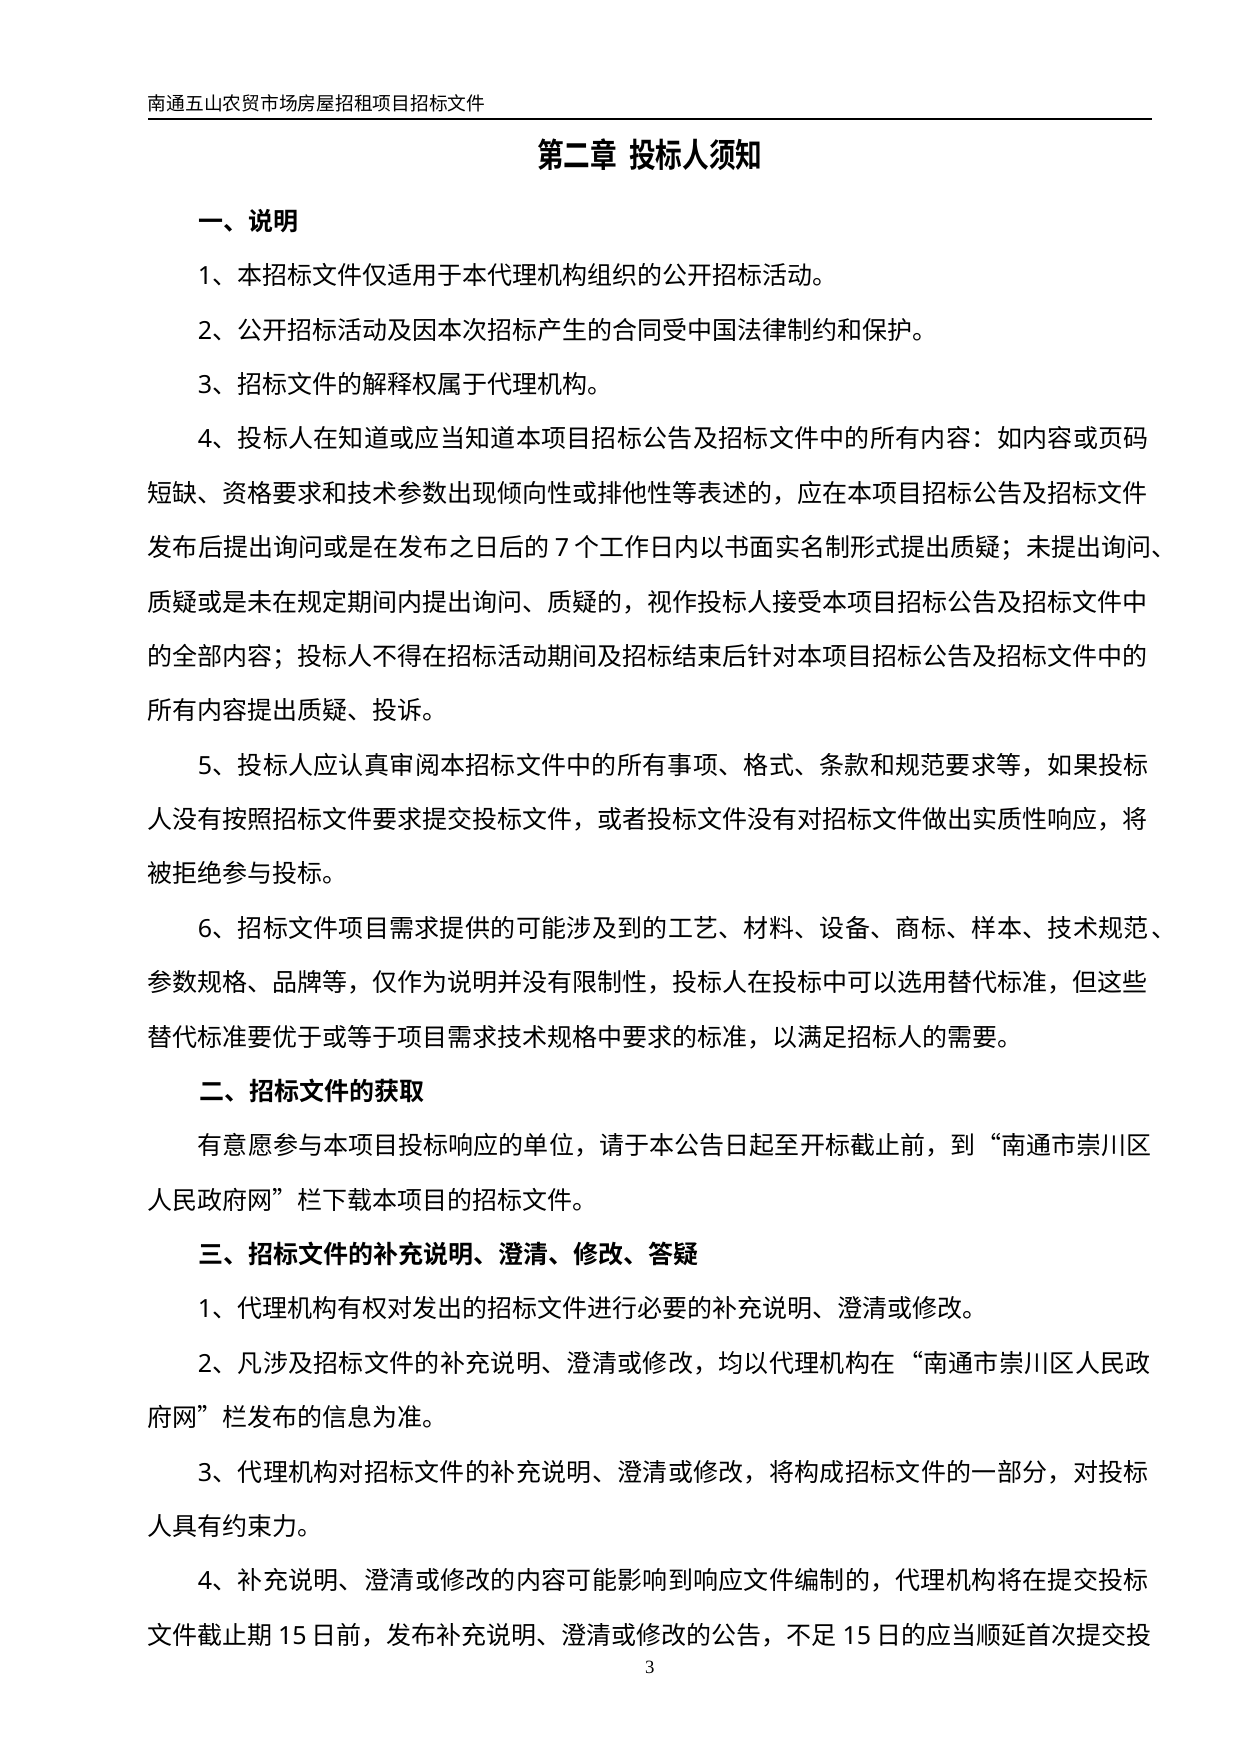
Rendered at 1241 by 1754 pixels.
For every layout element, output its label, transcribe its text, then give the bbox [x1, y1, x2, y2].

text 二、招标文件的获取 [148, 1071, 1152, 1108]
text 4、投标人在知道或应当知道本项目招标公告及招标文件中的所有内容：如内容或页码短缺、资格要求和技术参数出现倾向性或排他性等表述的，应在本项目招标公告及招标文件发布后提出询问或是在发布之日后的7个工作日内以书面实名制形式提出质疑；未提出询问、质疑或是未在规定期间内提出询问、质疑的，视作投标人接受本项目招标公告及招标文件中的全部内容；投标人不得在招标活动期间及招标结束后针对本项目招标公告及招标文件中的所有内容提出质疑、投诉。 [148, 419, 1152, 727]
text 3、招标文件的解释权属于代理机构。 [148, 364, 1152, 401]
text 5、投标人应认真审阅本招标文件中的所有事项、格式、条款和规范要求等，如果投标人没有按照招标文件要求提交投标文件，或者投标文件没有对招标文件做出实质性响应，将被拒绝参与投标。 [148, 745, 1152, 890]
text 有意愿参与本项目投标响应的单位，请于本公告日起至开标截止前，到“南通市崇川区人民政府网”栏下载本项目的招标文件。 [148, 1126, 1152, 1216]
text 三、招标文件的补充说明、澄清、修改、答疑 [148, 1234, 1152, 1271]
text 6、招标文件项目需求提供的可能涉及到的工艺、材料、设备、商标、样本、技术规范、参数规格、品牌等，仅作为说明并没有限制性，投标人在投标中可以选用替代标准，但这些替代标准要优于或等于项目需求技术规格中要求的标准，以满足招标人的需要。 [148, 908, 1152, 1053]
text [148, 1561, 1152, 1651]
text 2、公开招标活动及因本次招标产生的合同受中国法律制约和保护。 [148, 310, 1152, 346]
text 1、本招标文件仅适用于本代理机构组织的公开招标活动。 [148, 256, 1152, 292]
text 1、代理机构有权对发出的招标文件进行必要的补充说明、澄清或修改。 [148, 1289, 1152, 1325]
text 3、代理机构对招标文件的补充说明、澄清或修改，将构成招标文件的一部分，对投标人具有约束力。 [148, 1452, 1152, 1543]
text 第二章 投标人须知 [148, 129, 1152, 177]
text 2、凡涉及招标文件的补充说明、澄清或修改，均以代理机构在“南通市崇川区人民政府网”栏发布的信息为准。 [148, 1343, 1152, 1434]
text 一、说明 [148, 201, 1152, 238]
